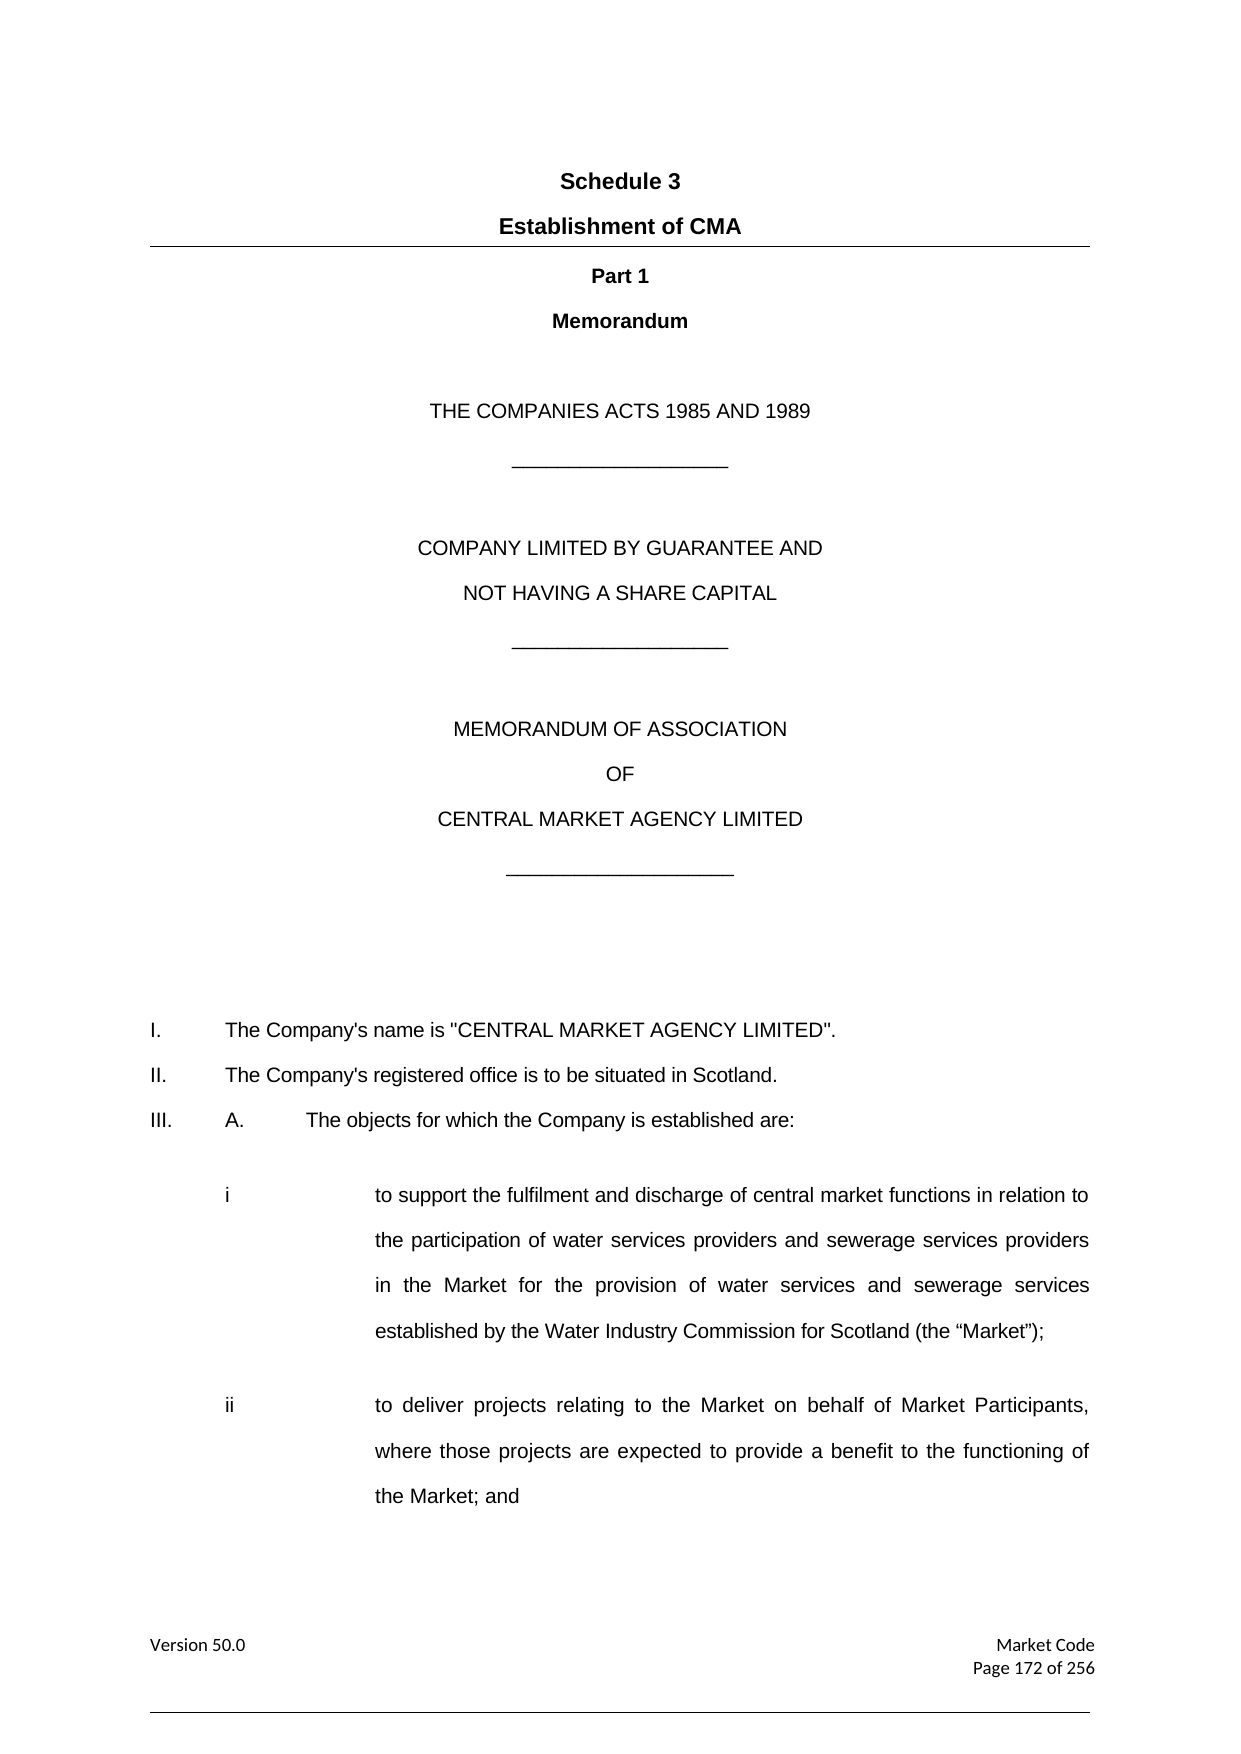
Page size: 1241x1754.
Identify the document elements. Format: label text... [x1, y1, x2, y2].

list A. The objects for which the Company is established are: [150, 1092, 1090, 1137]
text NOT HAVING A SHARE CAPITAL [150, 564, 1090, 609]
text ii to deliver projects relating to the Market on behalf of Market Participants, where those projects are expected to provide a benefit to the functioning of the Market; and [225, 1376, 1090, 1512]
text CENTRAL MARKET AGENCY LIMITED [150, 791, 1090, 836]
text COMPANY LIMITED BY GUARANTEE [150, 519, 1090, 564]
list The Company's name is "CENTRAL MARKET AGENCY LIMITED". [150, 1001, 1090, 1046]
text ____________________ [150, 836, 1090, 881]
text OF [150, 745, 1090, 791]
text i to support the fulfilment and discharge of central market functions in relation to the participation of water services providers and sewerage services providers in the Market for the provision of water services and sewerage services established by the Water Industry Commission for Scotland (the “Market”); [225, 1166, 1090, 1347]
text MEMORANDUM OF ASSOCIATION [150, 700, 1090, 745]
list The Company's registered office is to be situated in Scotland. [150, 1046, 1090, 1092]
text Part 1 Memorandum [150, 247, 1090, 337]
text ___________________ [150, 609, 1090, 654]
subtitle Schedule 3 Establishment of [150, 153, 1090, 246]
text THE COMPANIES ACTS 1985 1989 [150, 383, 1090, 428]
text ___________________ [150, 428, 1090, 473]
